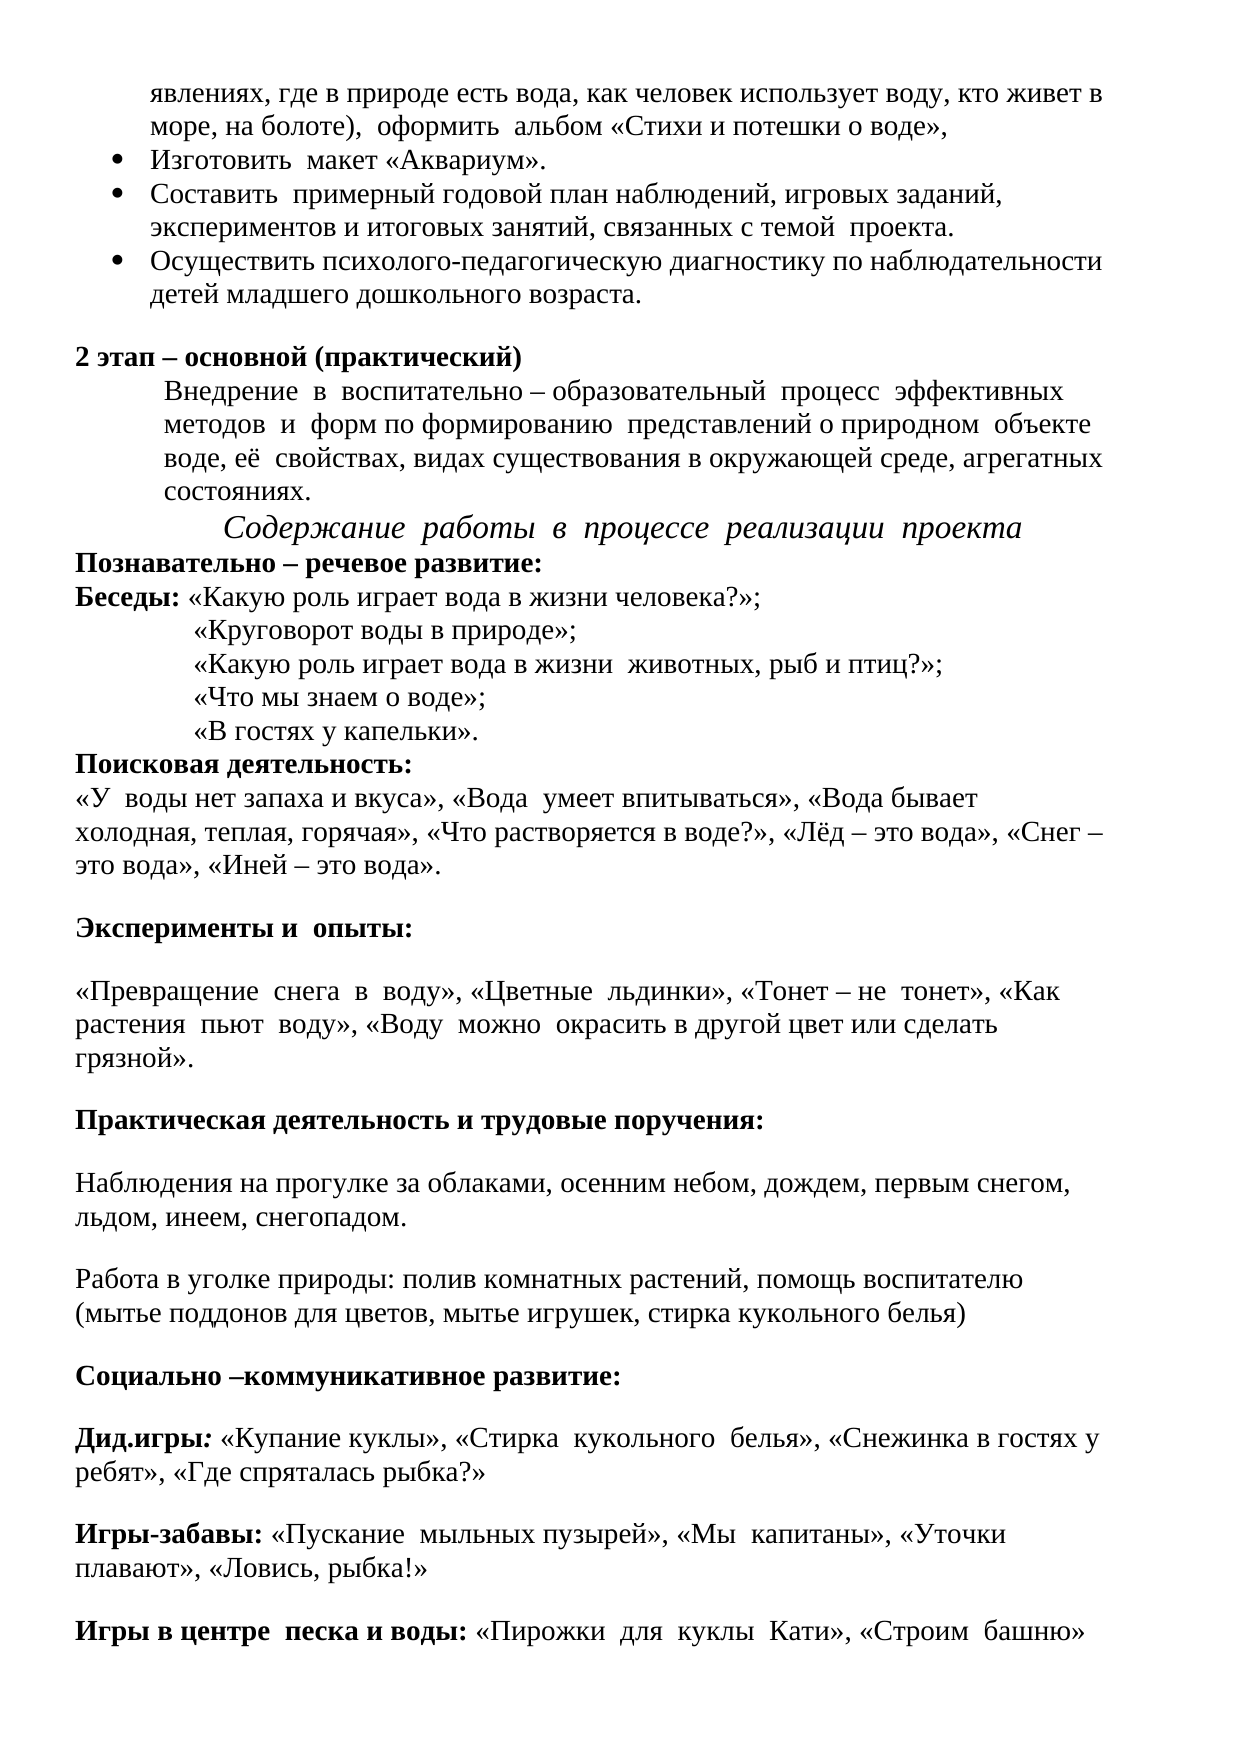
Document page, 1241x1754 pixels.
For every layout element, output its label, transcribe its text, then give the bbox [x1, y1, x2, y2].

text Игры-забавы: «Пускание мыльных пузырей», «Мы капитаны», «Уточки плавают», «Ловись, рыбка!» [75, 1517, 1106, 1584]
text Внедрение в воспитательно – образовательный процесс эффективных методов и форм по формированию представлений о природном объекте воде, её свойствах, видах существования в окружающей среде, агрегатных состояниях. [164, 373, 1106, 507]
text Беседы: «Какую роль играет вода в жизни человека?»; [75, 579, 1106, 612]
text «У воды нет запаха и вкуса», «Вода умеет впитываться», «Вода бывает холодная, теплая, горячая», «Что растворяется в воде?», «Лёд – это вода», «Снег – это вода», «Иней – это вода». [75, 780, 1106, 881]
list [112, 75, 1106, 142]
list Осуществить психолого-педагогическую диагностику по наблюдательности детей младшего дошкольного возраста. [112, 243, 1106, 310]
text Социально –коммуникативное развитие: [75, 1358, 1106, 1391]
text «Превращение снега в воду», «Цветные льдинки», «Тонет – не тонет», «Как растения пьют воду», «Воду можно окрасить в другой цвет или сделать грязной». [75, 973, 1106, 1073]
text Содержание работы в процессе реализации проекта [164, 507, 1106, 545]
text «Круговорот воды в природе»; [193, 612, 1106, 646]
text «Что мы знаем о воде»; [193, 679, 1106, 713]
text «Какую роль играет вода в жизни животных, рыб и птиц?»; [193, 646, 1106, 679]
text Работа в уголке природы: полив комнатных растений, помощь воспитателю (мытье поддонов для цветов, мытье игрушек, стирка кукольного белья) [75, 1261, 1106, 1328]
text Практическая деятельность и трудовые поручения: [75, 1102, 1106, 1136]
text Познавательно – речевое развитие: [75, 545, 1106, 579]
list Изготовить макет «Аквариум». [112, 142, 1106, 176]
text Поисковая деятельность: [75, 747, 1106, 780]
text Дид.игры: «Купание куклы», «Стирка кукольного белья», «Снежинка в гостях у ребят», «Где спряталась рыбка?» [75, 1420, 1106, 1487]
list Составить примерный годовой план наблюдений, игровых заданий, экспериментов и итоговых занятий, связанных с темой проекта. [112, 176, 1106, 243]
text 2 этап – основной (практический) [75, 339, 1106, 373]
text Наблюдения на прогулке за облаками, осенним небом, дождем, первым снегом, льдом, инеем, снегопадом. [75, 1165, 1106, 1232]
text Игры в центре песка и воды: «Пирожки для куклы Кати», «Строим башню» [75, 1613, 1106, 1646]
text «В гостях у капельки». [193, 713, 1106, 747]
text Эксперименты и опыты: [75, 910, 1106, 943]
